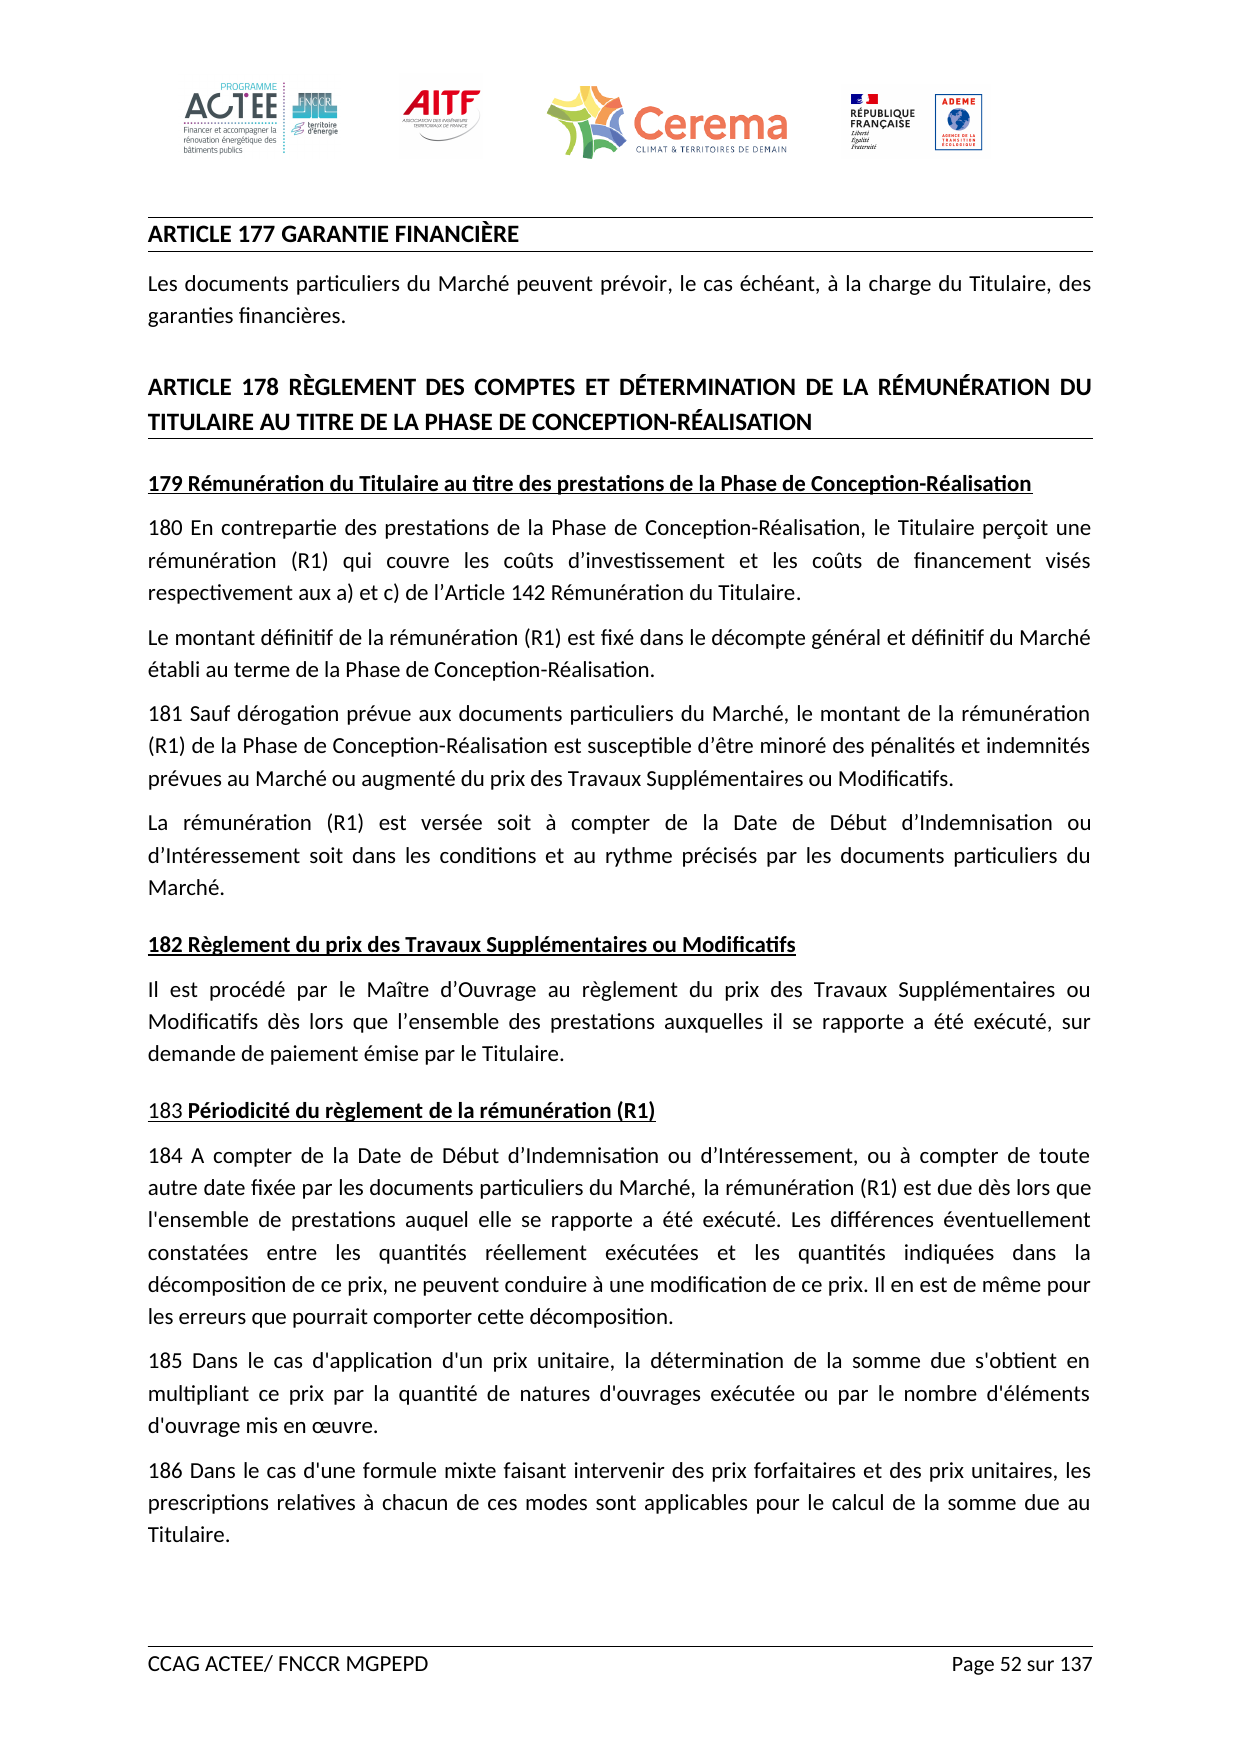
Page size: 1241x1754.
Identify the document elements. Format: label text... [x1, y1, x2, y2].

text Il est procédé par le Maître d’Ouvrage au règlement du prix des Travaux Supplémentaires ou Modificatifs dès lors que l’ensemble des prestations auxquelles il se rapporte a été exécuté, sur demande de paiement émise par le Titulaire. [148, 975, 1093, 1067]
subtitle Article Règlement des comptes et détermination de la rémunération du titulaire au titre DE LA Phase de Conception-Réalisation [148, 371, 1093, 438]
picture [398, 73, 484, 159]
picture [841, 84, 992, 159]
text Dans le cas d'une formule mixte faisant intervenir des prix forfaitaires et des prix unitaires, les prescriptions relatives à chacun de ces modes sont applicables pour le calcul de la somme due au Titulaire. [148, 1456, 1093, 1548]
picture [177, 74, 342, 159]
text En contrepartie des prestations de la Phase de Conception-Réalisation, le Titulaire perçoit une rémunération (R1) qui couvre les coûts d’investissement et les coûts de financement visés respectivement aux a) et c) de l’Article 16.2. Rémunération du Titulaire. [148, 513, 1093, 606]
text Dans le cas d'application d'un prix unitaire, la détermination de la somme due s'obtient en multipliant ce prix par la quantité de natures d'ouvrages exécutée ou par le nombre d'éléments d'ouvrage mis en œuvre. [148, 1347, 1093, 1439]
text Les documents particuliers du Marché peuvent prévoir, le cas échéant, à la charge du Titulaire, des garanties financières. [148, 269, 1093, 329]
text La rémunération (R1) est versée soit à compter de la Date de Début d’Indemnisation ou d’Intéressement soit dans les conditions et au rythme précisés par les documents particuliers du Marché. [148, 808, 1093, 901]
text A compter de la Date de Début d’Indemnisation ou d’Intéressement, ou à compter de toute autre date fixée par les documents particuliers du Marché, la rémunération (R1) est due dès lors que l'ensemble de prestations auquel elle se rapporte a été exécuté. Les différences éventuellement constatées entre les quantités réellement exécutées et les quantités indiquées dans la décomposition de ce prix, ne peuvent conduire à une modification de ce prix. Il en est de même pour les erreurs que pourrait comporter cette décomposition. [148, 1141, 1093, 1330]
subtitle Rémunération du Titulaire au titre des prestations de la Phase de Conception-Réalisation [148, 469, 1093, 497]
text Le montant définitif de la rémunération (R1) est fixé dans le décompte général et définitif du Marché établi au terme de la Phase de Conception-Réalisation. [148, 623, 1093, 683]
text Sauf dérogation prévue aux documents particuliers du Marché, le montant de la rémunération (R1) de la Phase de Conception-Réalisation est susceptible d’être minoré des pénalités et indemnités prévues au Marché ou augmenté du prix des Travaux Supplémentaires ou Modificatifs. [148, 699, 1093, 792]
subtitle Périodicité du règlement de la rémunération (R1) [148, 1096, 1093, 1124]
subtitle Article Garantie financière [148, 218, 1093, 251]
picture [546, 86, 787, 159]
subtitle Règlement du prix des Travaux Supplémentaires ou Modificatifs [148, 930, 1093, 958]
